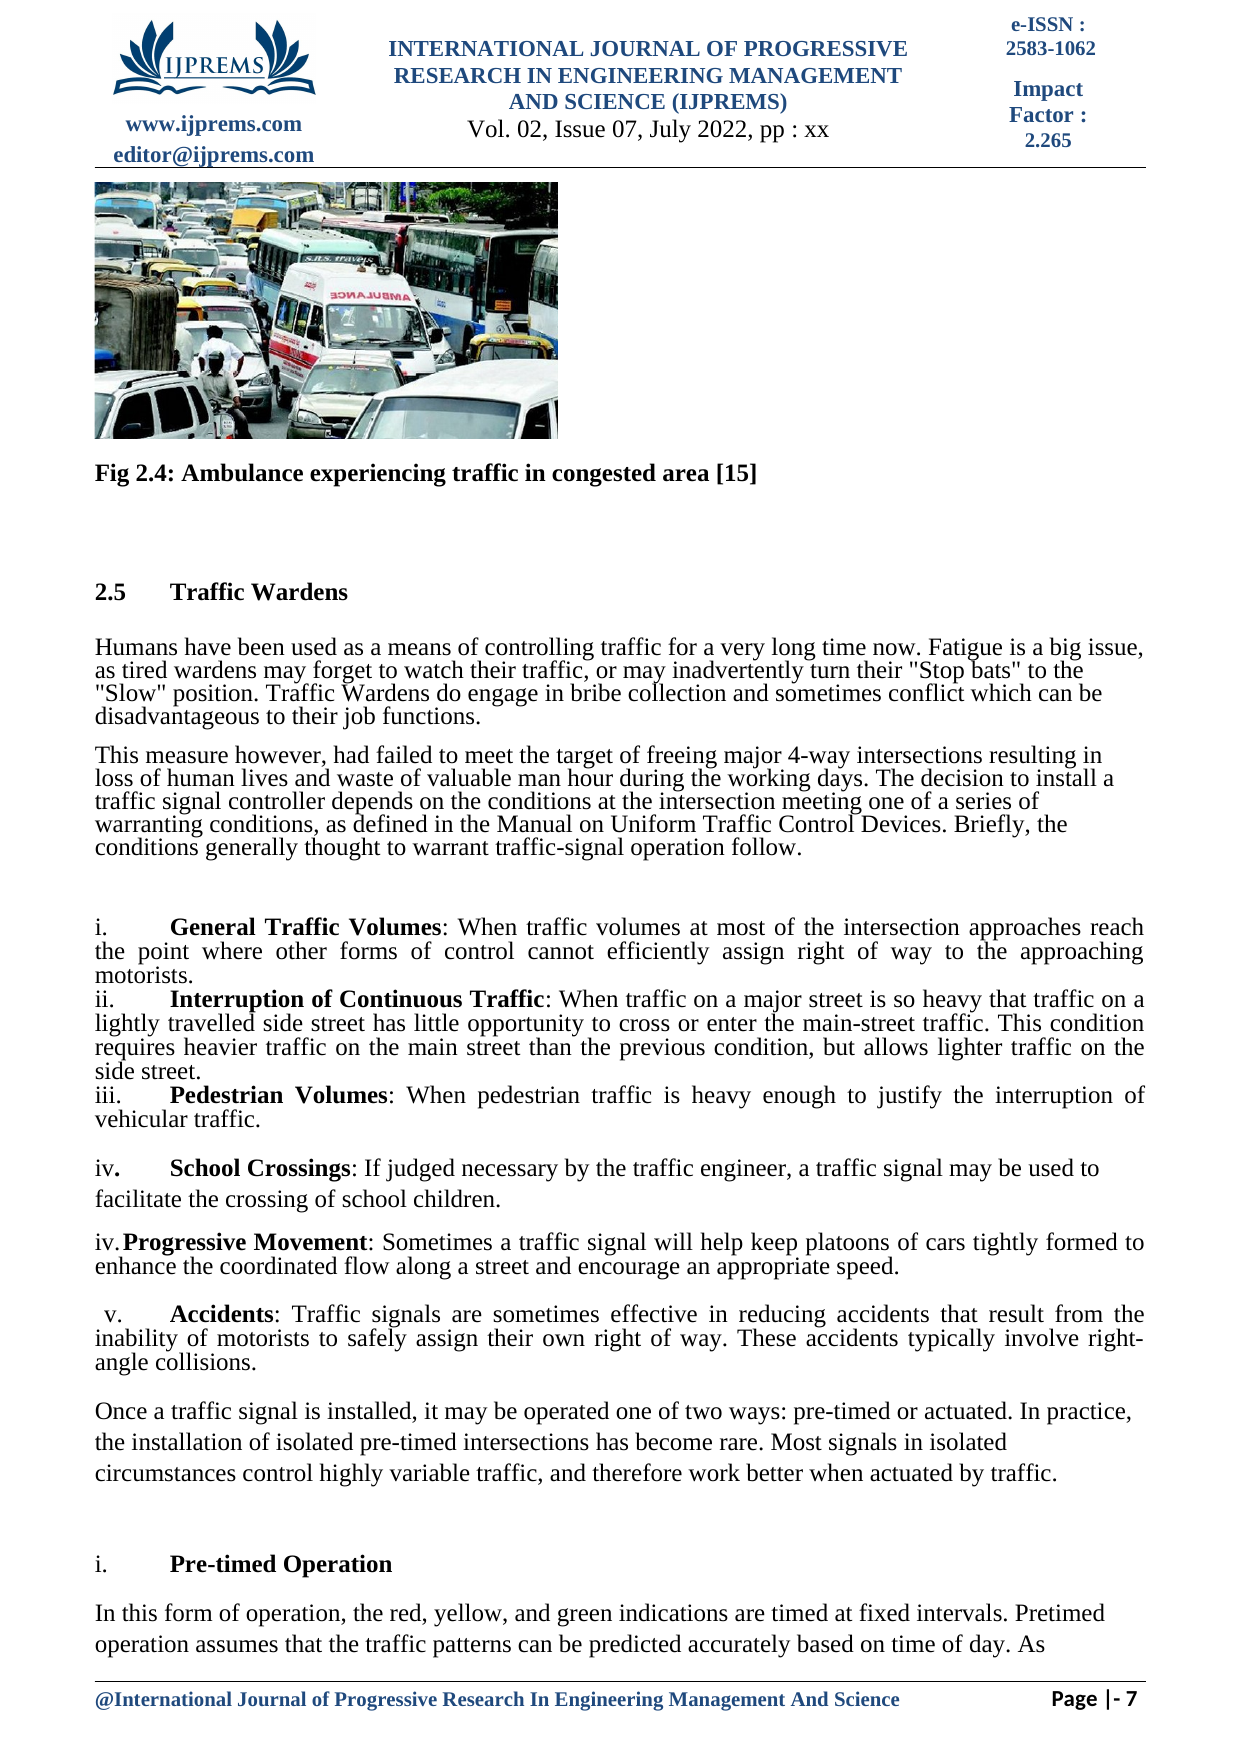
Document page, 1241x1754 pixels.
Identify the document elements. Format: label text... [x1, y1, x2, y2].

list Interruption of Continuous Traffic: When traffic on a major street is so heavy that traffic on a lightly travelled side street has little opportunity to cross or enter the main-street traffic. This condition requires heavier traffic on the main street than the previous condition, but allows lighter traffic on the side street. [94, 988, 1146, 1084]
picture [111, 13, 317, 104]
text This measure however, had failed to meet the target of freeing major 4-way intersections resulting in loss of human lives and waste of valuable man hour during the working days. The decision to install a traffic signal controller depends on the conditions at the intersection meeting one of a series of warranting conditions, as defined in the Manual on Uniform Traffic Control Devices. Briefly, the conditions generally thought to warrant traffic-signal operation follow. [94, 745, 1146, 860]
list Pedestrian Volumes: When pedestrian traffic is heavy enough to justify the interruption of vehicular traffic. [94, 1084, 1146, 1132]
text iv. School Crossings: If judged necessary by the traffic engineer, a traffic signal may be used to facilitate the crossing of school children. [94, 1153, 1146, 1212]
text Once a traffic signal is installed, it may be operated one of two ways: pre-timed or actuated. In practice, the installation of isolated pre-timed intersections has become rare. Most signals in isolated circumstances control highly variable traffic, and therefore work better when actuated by traffic. [94, 1396, 1146, 1487]
list General Traffic Volumes: When traffic volumes at most of the intersection approaches reach the point where other forms of control cannot efficiently assign right of way to the approaching motorists. [94, 916, 1146, 988]
list Progressive Movement: Sometimes a traffic signal will help keep platoons of cars tightly formed to enhance the coordinated flow along a street and encourage an appropriate speed. [94, 1231, 1146, 1279]
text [94, 1598, 1146, 1658]
text Humans have been used as a means of controlling traffic for a very long time now. Fatigue is a big issue, as tired wardens may forget to watch their traffic, or may inadvertently turn their "Stop bats" to the "Slow" position. Traffic Wardens do engage in bribe collection and sometimes conflict which can be disadvantageous to their job functions. [94, 637, 1146, 729]
picture [94, 182, 558, 439]
list Pre-timed Operation [94, 1553, 1146, 1577]
text Fig 2.4: Ambulance experiencing traffic in congested area [15] [94, 458, 1146, 486]
text 2.5 Traffic Wardens [94, 577, 1146, 606]
list Accidents: Traffic signals are sometimes effective in reducing accidents that result from the inability of motorists to safely assign their own right of way. These accidents typically involve right-angle collisions. [94, 1303, 1146, 1375]
